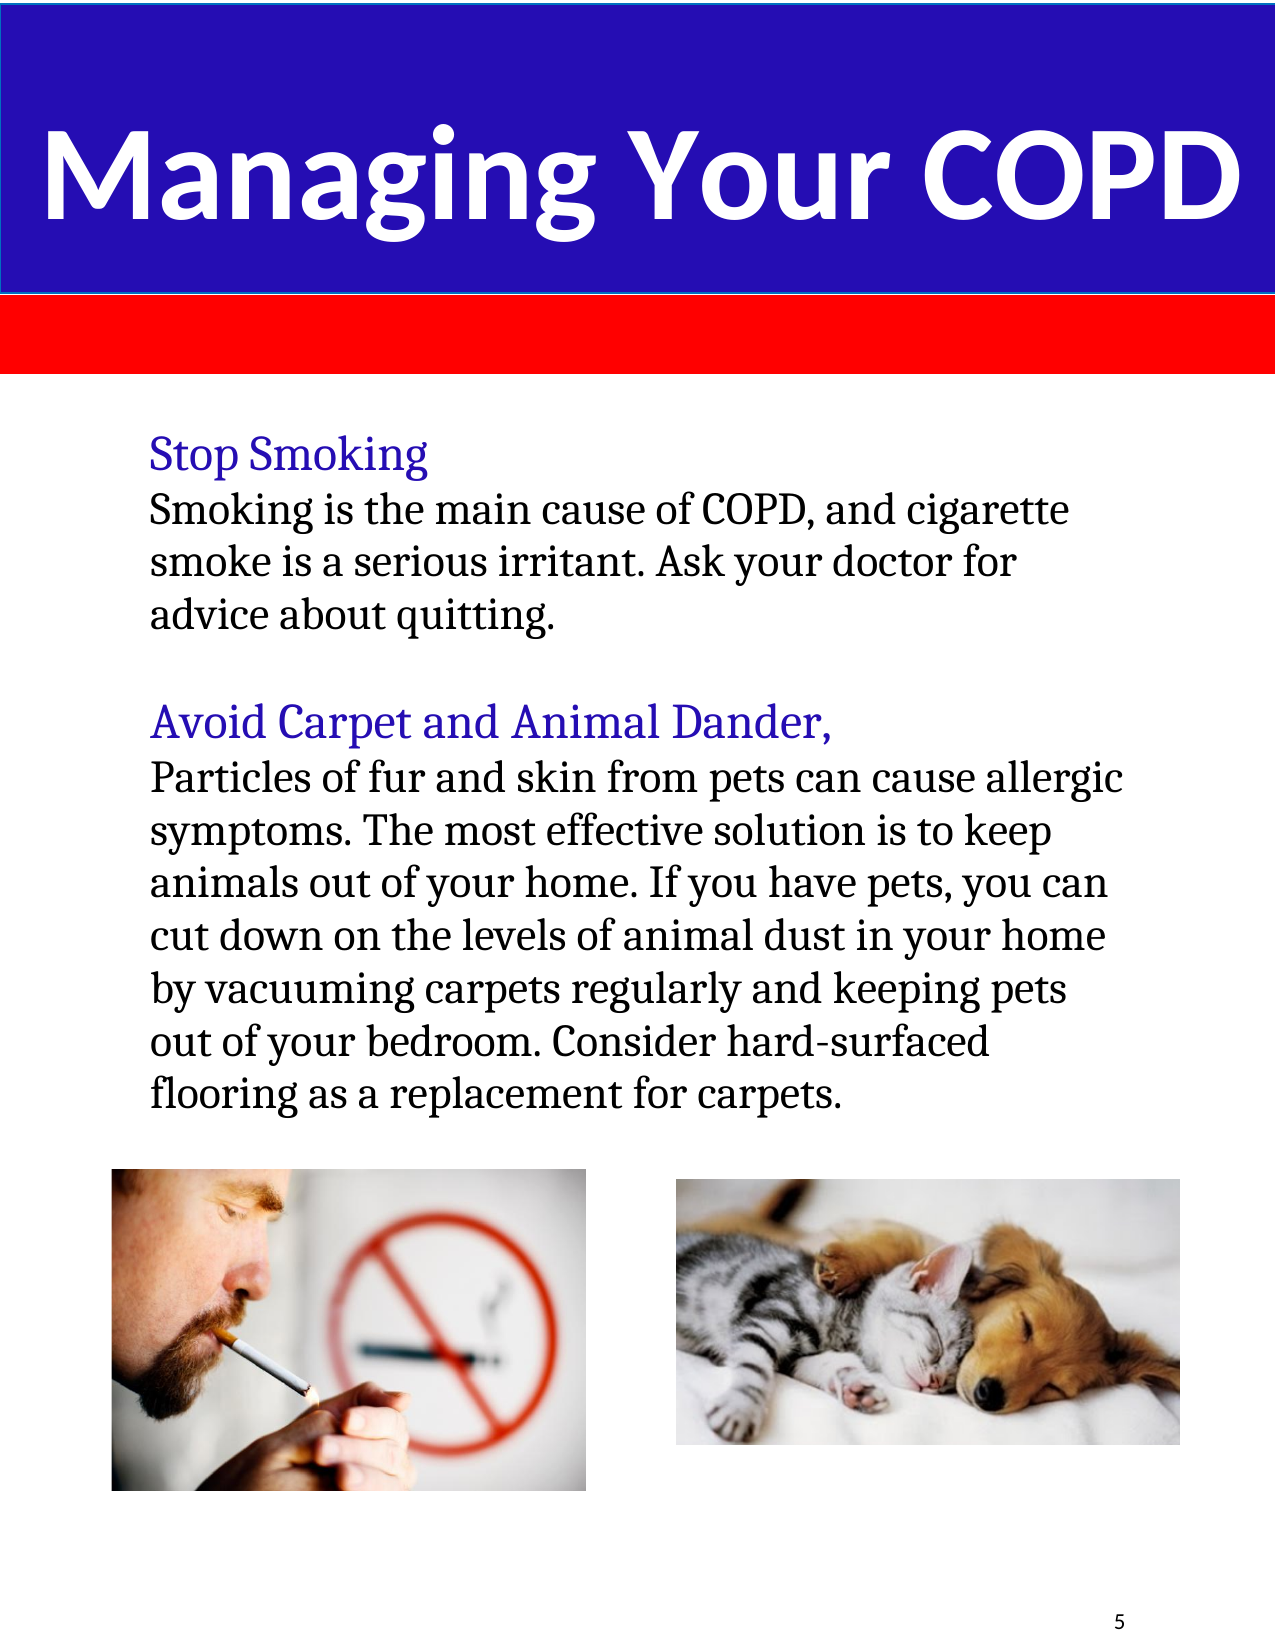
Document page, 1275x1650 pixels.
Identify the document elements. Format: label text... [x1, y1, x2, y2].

text Smoking is the main cause of COPD, and cigarette smoke is a serious irritant. Ask your doctor for advice about quitting. [150, 483, 1125, 641]
text Particles of fur and skin from pets can cause allergic symptoms. The most effective solution is to keep animals out of your home. If you have pets, you can cut down on the levels of animal dust in your home by vacuuming carpets regularly and keeping pets out of your bedroom. Consider hard-surfaced flooring as a replacement for carpets. [150, 751, 1125, 1120]
text Avoid Carpet and Animal Dander, [150, 694, 1125, 751]
text Stop Smoking [150, 425, 1125, 483]
picture [111, 1169, 586, 1491]
picture [676, 1179, 1180, 1445]
